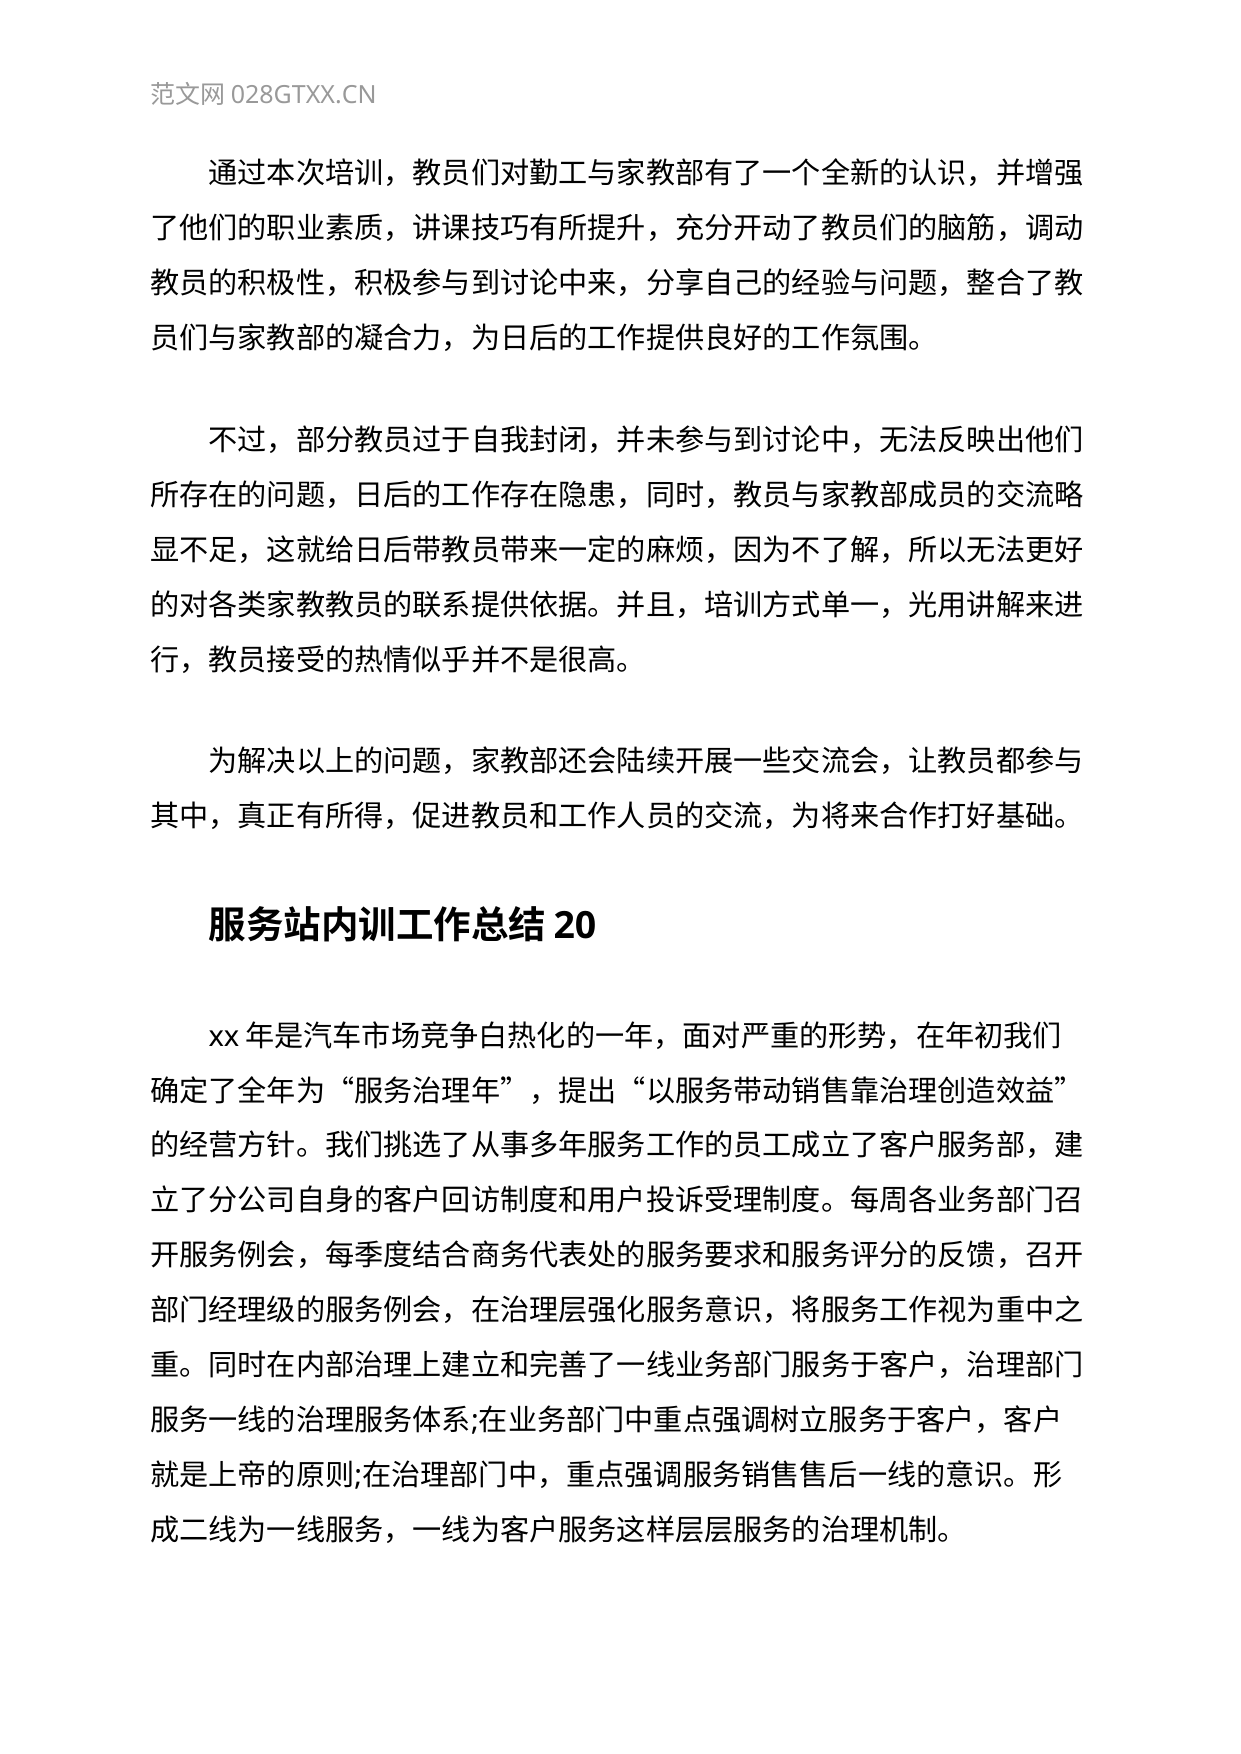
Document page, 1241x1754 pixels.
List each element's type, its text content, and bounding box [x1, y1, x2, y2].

text 服务站内训工作总结20 [150, 894, 1090, 949]
text 不过，部分教员过于自我封闭，并未参与到讨论中，无法反映出他们所存在的问题，日后的工作存在隐患，同时，教员与家教部成员的交流略显不足，这就给日后带教员带来一定的麻烦，因为不了解，所以无法更好的对各类家教教员的联系提供依据。并且，培训方式单一，光用讲解来进行，教员接受的热情似乎并不是很高。 [150, 416, 1090, 678]
text xx年是汽车市场竞争白热化的一年，面对严重的形势，在年初我们确定了全年为“服务治理年”，提出“以服务带动销售靠治理创造效益”的经营方针。我们挑选了从事多年服务工作的员工成立了客户服务部，建立了分公司自身的客户回访制度和用户投诉受理制度。每周各业务部门召开服务例会，每季度结合商务代表处的服务要求和服务评分的反馈，召开部门经理级的服务例会，在治理层强化服务意识，将服务工作视为重中之重。同时在内部治理上建立和完善了一线业务部门服务于客户，治理部门服务一线的治理服务体系;在业务部门中重点强调树立服务于客户，客户就是上帝的原则;在治理部门中，重点强调服务销售售后一线的意识。形成二线为一线服务，一线为客户服务这样层层服务的治理机制。 [150, 1012, 1090, 1549]
text 为解决以上的问题，家教部还会陆续开展一些交流会，让教员都参与其中，真正有所得，促进教员和工作人员的交流，为将来合作打好基础。 [150, 738, 1090, 835]
text 通过本次培训，教员们对勤工与家教部有了一个全新的认识，并增强了他们的职业素质，讲课技巧有所提升，充分开动了教员们的脑筋，调动教员的积极性，积极参与到讨论中来，分享自己的经验与问题，整合了教员们与家教部的凝合力，为日后的工作提供良好的工作氛围。 [150, 150, 1090, 357]
